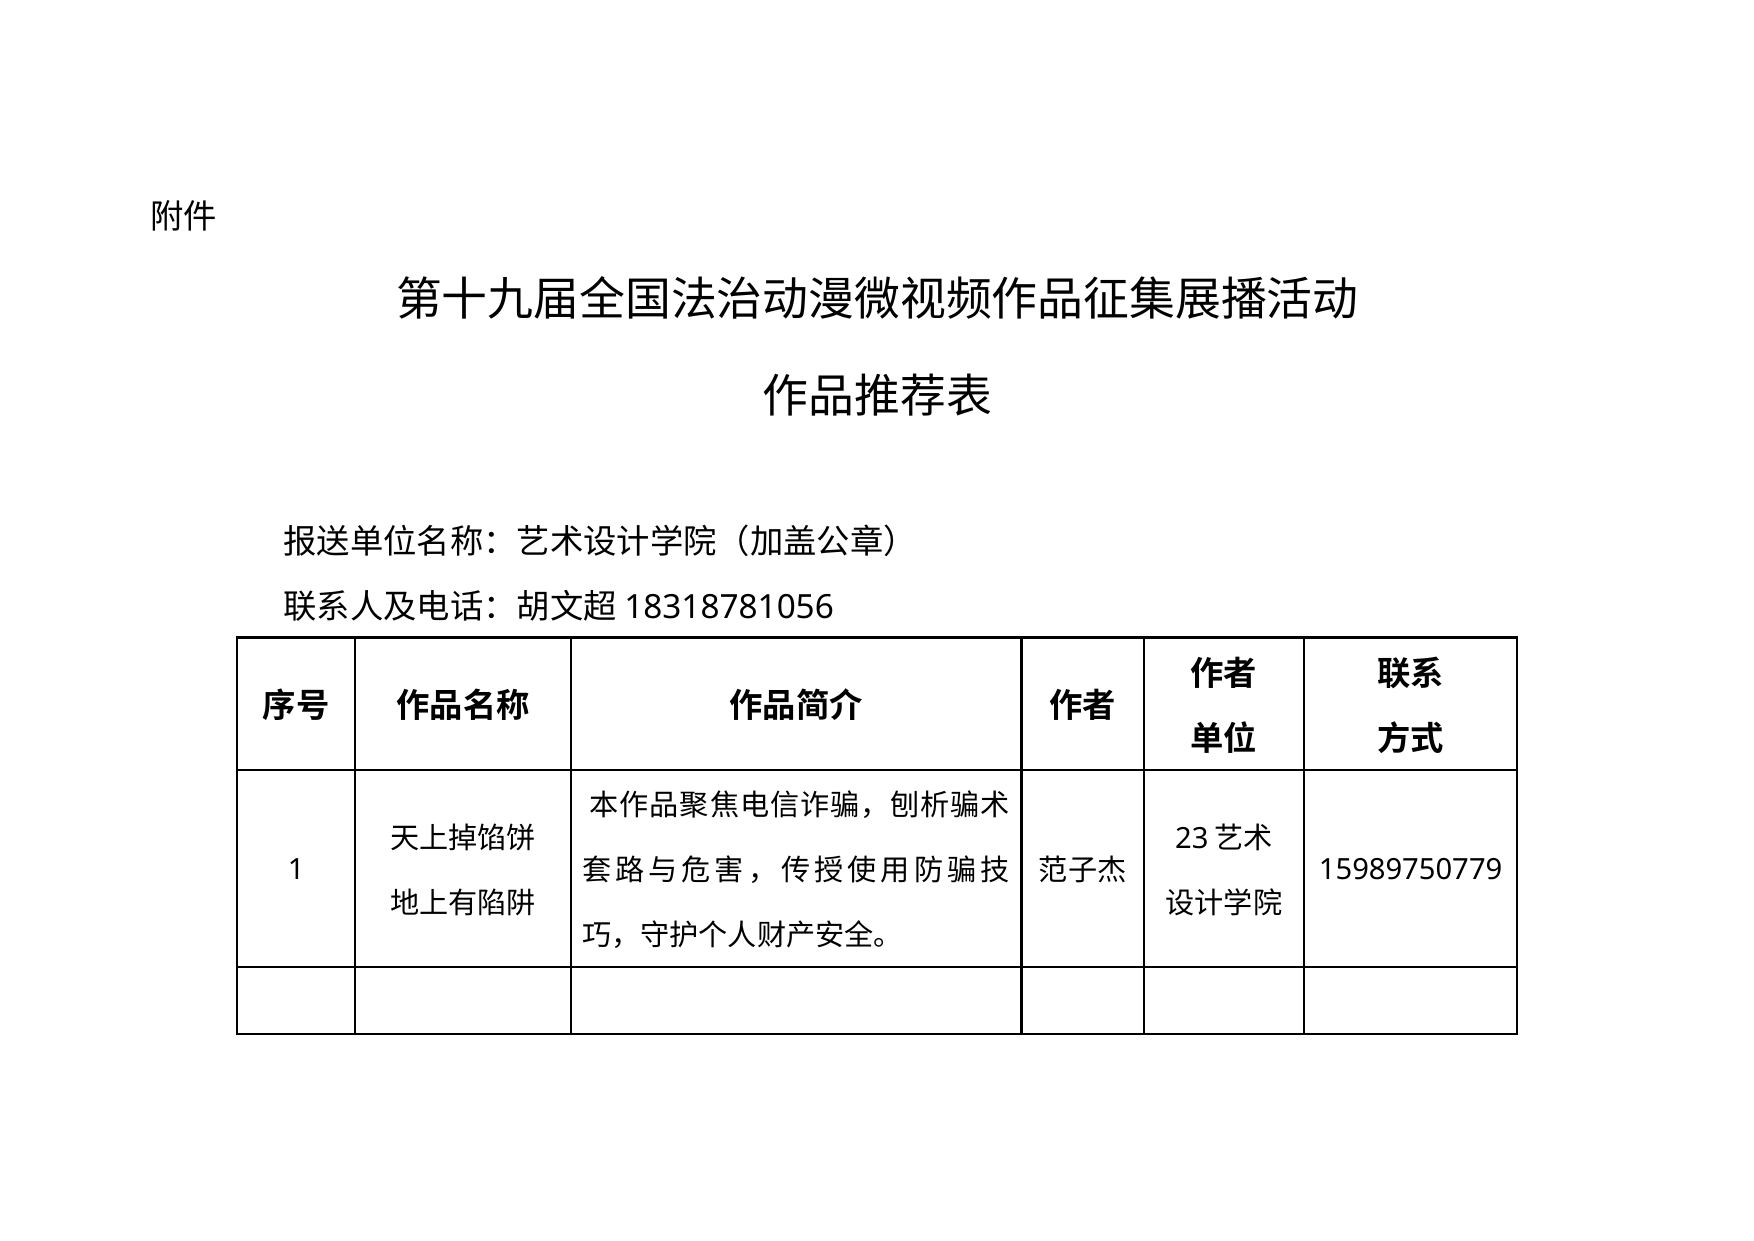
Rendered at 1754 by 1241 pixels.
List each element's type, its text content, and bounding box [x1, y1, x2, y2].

table_cell [356, 968, 570, 1033]
table_cell [1305, 968, 1516, 1033]
table_cell [1145, 968, 1303, 1033]
table_cell 天上掉馅饼 地上有陷阱 [356, 771, 570, 966]
text 联系人及电话：胡文超 18318781056 [150, 571, 1604, 636]
text 附件 [150, 181, 1604, 246]
table_cell [572, 968, 1020, 1033]
table_header 作品简介 [572, 639, 1020, 768]
text 作品推荐表 [150, 344, 1604, 441]
text 报送单位名称：艺术设计学院（加盖公章） [150, 506, 1604, 571]
text 第十九届全国法治动漫微视频作品征集展播活动 [150, 246, 1604, 344]
table_header 联系 方式 [1305, 639, 1516, 768]
table_cell 23艺术 设计学院 [1145, 771, 1303, 966]
table_cell 15989750779 [1305, 771, 1516, 966]
table_cell [238, 968, 354, 1033]
table_header 作者 [1023, 639, 1143, 768]
table_header 序号 [238, 639, 354, 768]
table_cell 本作品聚焦电信诈骗，刨析骗术套路与危害，传授使用防骗技巧，守护个人财产安全。 [572, 771, 1020, 966]
table_cell 1 [238, 771, 354, 966]
table_cell [1023, 968, 1143, 1033]
table_header 作者 单位 [1145, 639, 1303, 768]
table_header 作品名称 [356, 639, 570, 768]
table_cell 范子杰 [1023, 771, 1143, 966]
